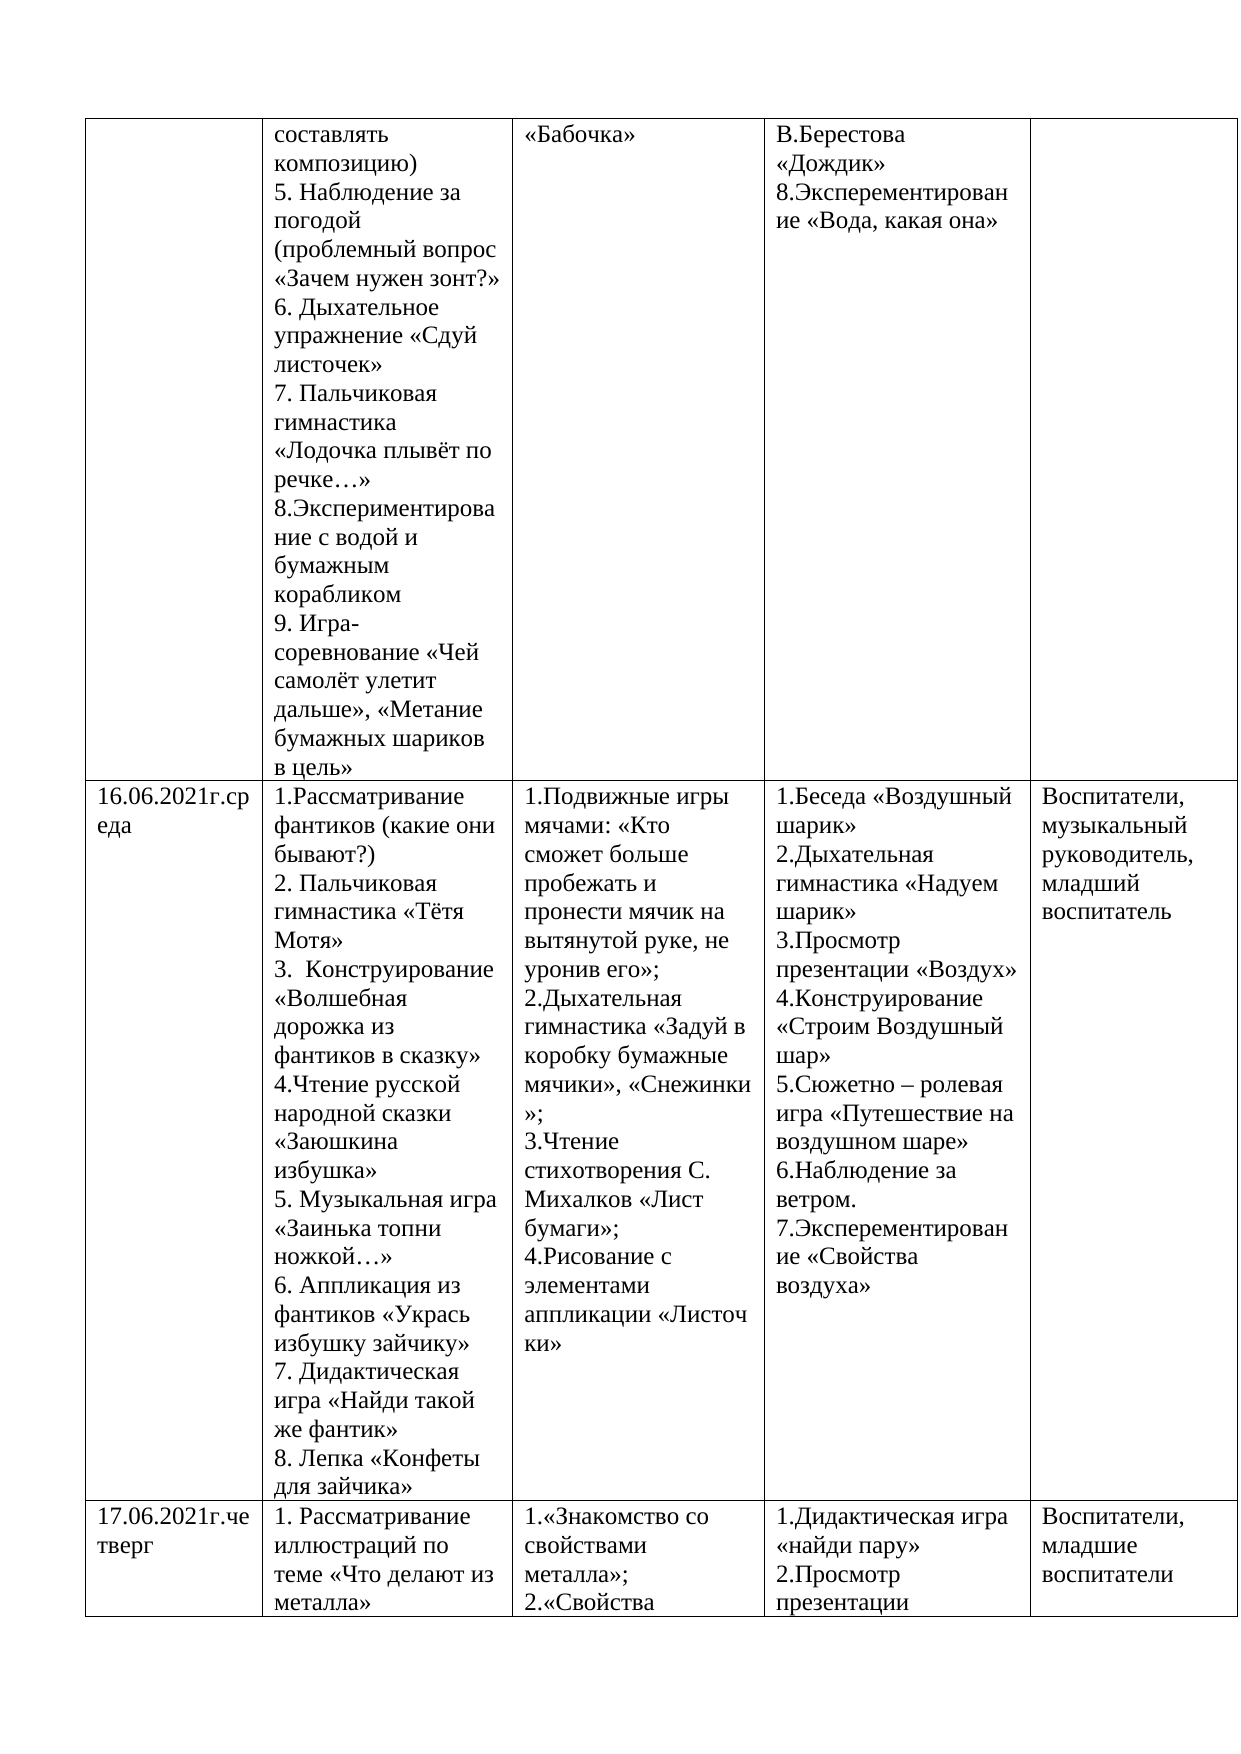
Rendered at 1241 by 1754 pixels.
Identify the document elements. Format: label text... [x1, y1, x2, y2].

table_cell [86, 119, 262, 780]
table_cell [513, 119, 764, 780]
table_cell 16.06.2021г.среда [86, 781, 262, 1500]
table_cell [1031, 119, 1237, 780]
table_cell 1.Рассматривание фантиков (какие они бывают?) 2. Пальчиковая гимнастика «Тётя Мотя» 3. Конструирование «Волшебная дорожка из фантиков в сказку» 4.Чтение русской народной сказки «Заюшкина избушка» 5. Музыкальная игра «Заинька топни ножкой…» 6. Аппликация из фантиков «Укрась избушку зайчику» 7. Дидактическая игра «Найди такой же фантик» 8. Лепка «Конфеты для зайчика» [263, 781, 512, 1500]
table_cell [765, 1501, 1030, 1616]
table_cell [513, 1501, 764, 1616]
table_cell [263, 119, 512, 780]
table_cell Воспитатели, музыкальный руководитель, младший воспитатель [1031, 781, 1237, 1500]
table_cell 17.06.2021г.четверг [86, 1501, 262, 1616]
table_cell 1.Беседа «Воздушный шарик» 2.Дыхательная гимнастика «Надуем шарик» 3.Просмотр презентации «Воздух» 4.Конструирование «Строим Воздушный шар» 5.Сюжетно – ролевая игра «Путешествие на воздушном шаре» 6.Наблюдение за ветром. 7.Эксперементирование «Свойства воздуха» [765, 781, 1030, 1500]
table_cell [263, 1501, 512, 1616]
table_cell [765, 119, 1030, 780]
table_cell 1.Подвижные игры мячами: «Кто сможет больше пробежать и пронести мячик на вытянутой руке, не уронив его»; 2.Дыхательная гимнастика «Задуй в коробку бумажные мячики», «Снежинки»; 3.Чтение стихотворения С. Михалков «Лист бумаги»; 4.Рисование с элементами аппликации «Листочки» [513, 781, 764, 1500]
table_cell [1031, 1501, 1237, 1616]
